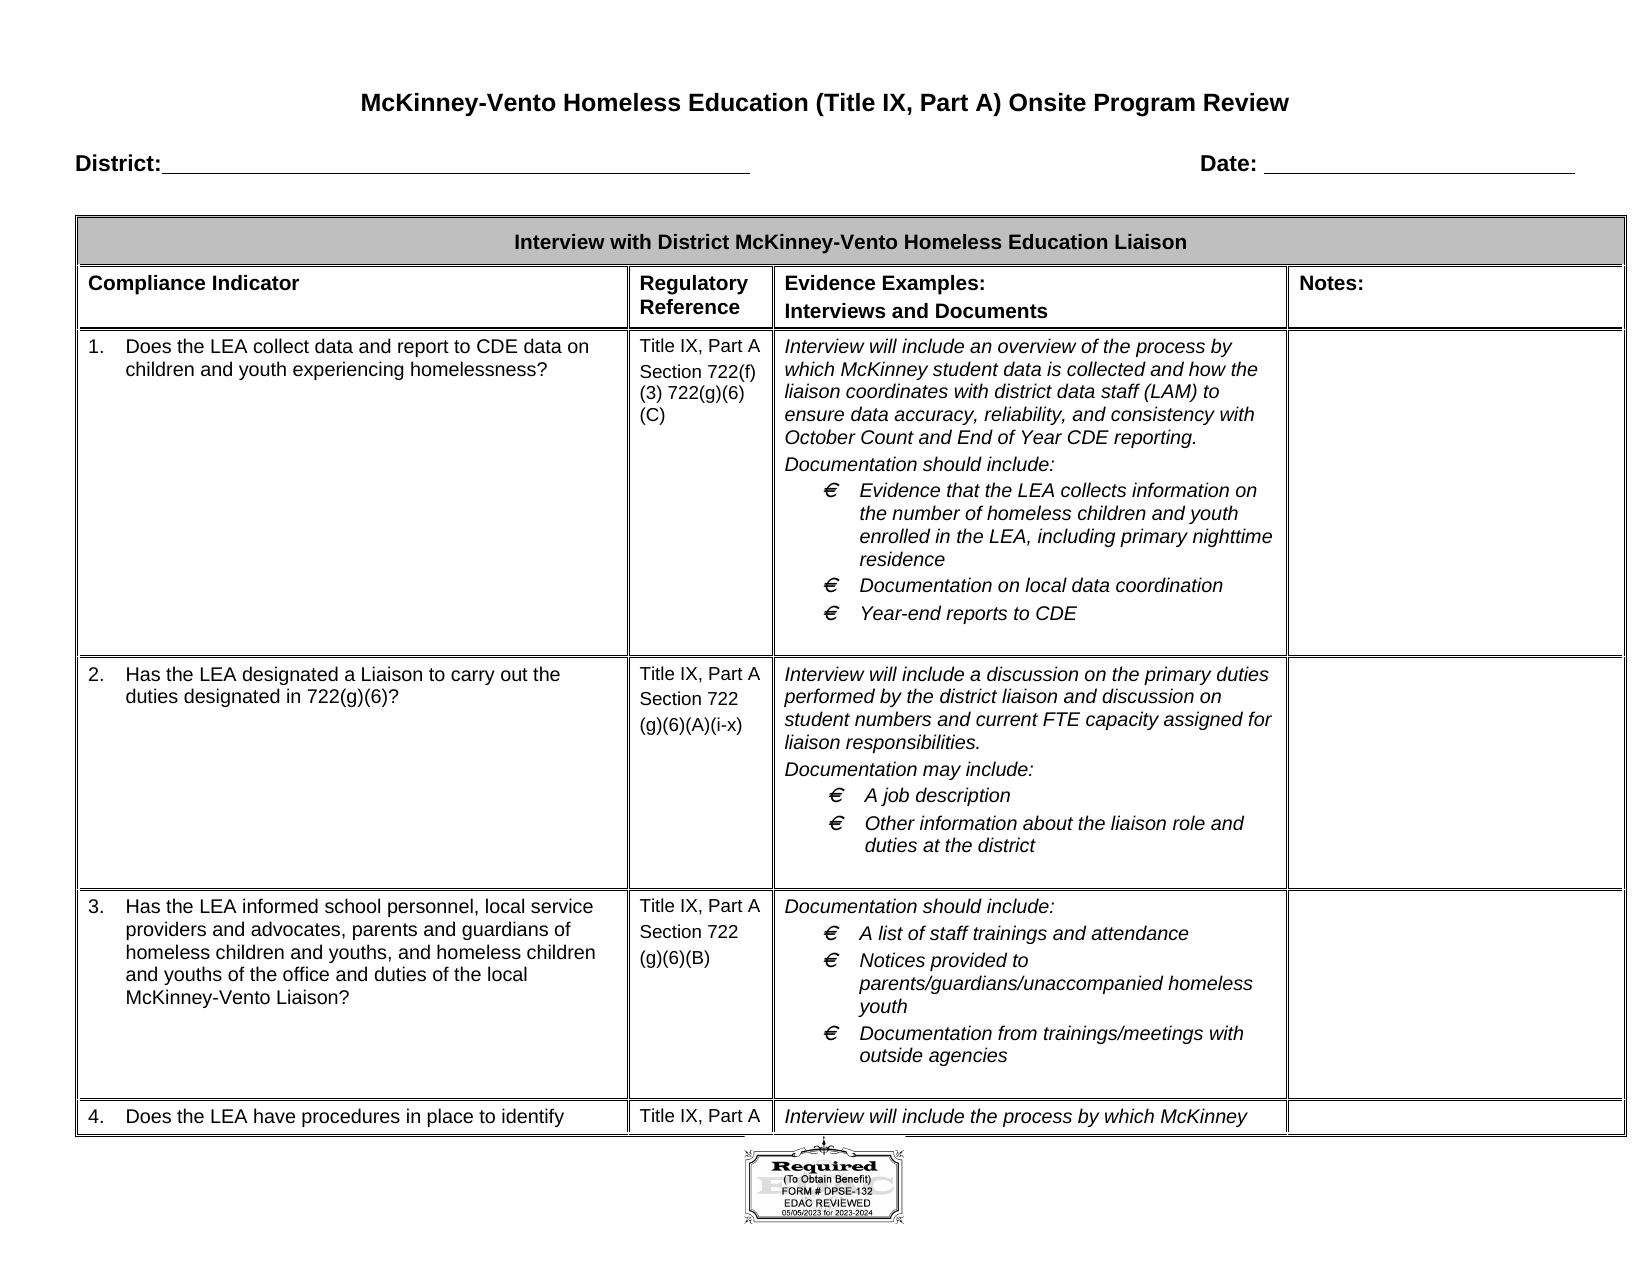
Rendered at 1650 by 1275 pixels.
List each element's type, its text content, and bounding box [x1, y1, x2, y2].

table_cell Compliance Indicator [77, 264, 628, 327]
table_cell [1288, 655, 1625, 888]
table_cell Title IX, Part A Section 722(g)(1) [628, 1101, 773, 1134]
table_cell Regulatory Reference [630, 267, 772, 327]
table_cell [1288, 1098, 1625, 1134]
table_cell Title IX, Part A Section 722 (g)(6)(A)(i-x) [630, 658, 772, 888]
table_cell Interview will include a discussion on the primary duties performed by the district liaison and discussion on student numbers and current FTE capacity assigned for liaison responsibilities. Documentation may include: A job description Other information about the liaison role and duties at the district [775, 658, 1286, 888]
table_cell Has the LEA designated a Liaison to carry out the duties designated in 722(g)(6)? [77, 655, 628, 888]
text McKinney-Vento Homeless Education (Title IX, Part A) Onsite Program Review [75, 87, 1575, 116]
table_cell Does the LEA collect data and report to CDE data on children and youth experiencing homelessness? [78, 327, 627, 655]
table_cell Interview will include an overview of the process by which McKinney student data is collected and how the liaison coordinates with district data staff (LAM) to ensure data accuracy, reliability, and consistency with October Count and End of Year CDE reporting. Documentation should include: Evidence that the LEA collects information on the number of homeless children and youth enrolled in the LEA, including primary nighttime residence Documentation on local data coordination Year-end reports to CDE [775, 331, 1286, 655]
table_cell Title IX, Part A Section 722(f)(3) 722(g)(6)(C) [630, 331, 772, 655]
table_header Interview with District McKinney-Vento Homeless Education Liaison [78, 218, 1624, 264]
table_cell Evidence Examples: Interviews and Documents [775, 267, 1286, 327]
table_cell Title IX, Part A Section 722 (g)(6)(B) [630, 891, 772, 1098]
title District: Date: [75, 150, 1575, 176]
table_cell Documentation should include: A list of staff trainings and attendance Notices provided to parents/guardians/unaccompanied homeless youth Documentation from trainings/meetings with outside agencies [775, 891, 1286, 1098]
table_cell [1288, 888, 1625, 1098]
table_cell [1289, 327, 1624, 655]
picture [744, 1136, 906, 1226]
table_cell Has the LEA informed school personnel, local service providers and advocates, parents and guardians of homeless children and youths, and homeless children and youths of the office and duties of the local McKinney-Vento Liaison? [77, 888, 628, 1098]
table_cell Notes: [1288, 264, 1625, 327]
